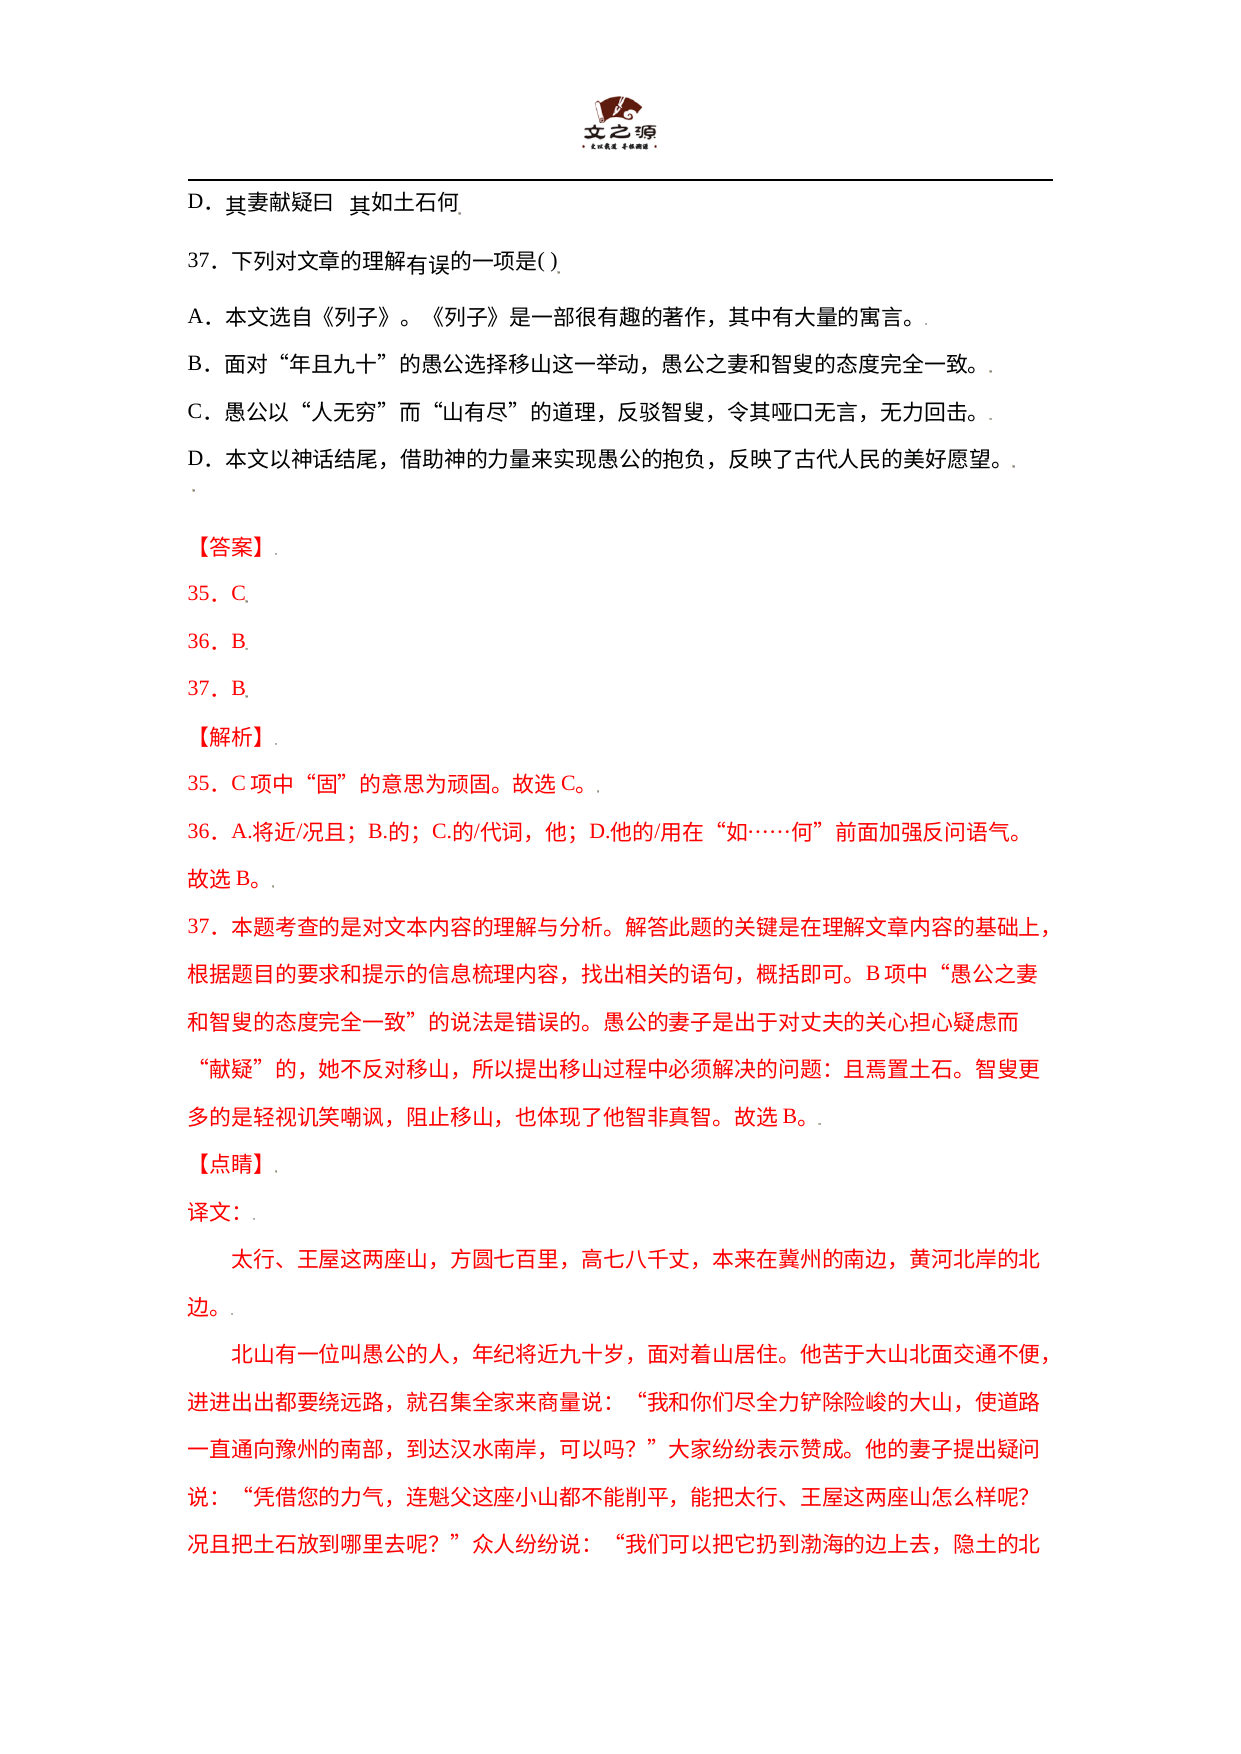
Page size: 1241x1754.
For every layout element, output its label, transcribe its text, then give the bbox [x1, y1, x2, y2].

text 【答案】 [187, 530, 1053, 561]
text 35．C [187, 577, 1053, 609]
text 37．本题考查的是对文本内容的理解与分析。解答此题的关键是在理解文章内容的基础上，根据题目的要求和提示的信息梳理内容，找出相关的语句，概括即可。B项中“愚公之妻和智叟的态度完全一致”的说法是错误的。愚公的妻子是出于对丈夫的关心担心疑虑而“献疑”的，她不反对移山，所以提出移山过程中必须解决的问题：且焉置土石。智叟更多的是轻视讥笑嘲讽，阻止移山，也体现了他智非真智。故选B。 [187, 910, 1053, 1131]
text D．本文以神话结尾，借助神的力量来实现愚公的抱负，反映了古代人民的美好愿望。 [187, 442, 1053, 474]
text 太行、王屋这两座山，方圆七百里，高七八千丈，本来在冀州的南边，黄河北岸的北边。 [187, 1242, 1053, 1321]
text 37．B [187, 672, 1053, 704]
text 译文： [187, 1195, 1053, 1226]
text D．其妻献疑曰 其如土石何 [187, 181, 1053, 221]
text B．面对“年且九十”的愚公选择移山这一举动，愚公之妻和智叟的态度完全一致。 [187, 347, 1053, 379]
text 36．A.将近/况且；B.的；C.的/代词，他；D.他的/用在“如……何”前面加强反问语气。故选B。 [187, 815, 1053, 894]
text 36．B [187, 625, 1053, 656]
text 37．下列对文章的理解有误的一项是( ) [187, 240, 1053, 280]
text 【点睛】 [187, 1147, 1053, 1179]
text C．愚公以“人无穷”而“山有尽”的道理，反驳智叟，令其哑口无言，无力回击。 [187, 395, 1053, 426]
picture [543, 73, 698, 178]
text 【解析】 [187, 720, 1053, 751]
text 35．C项中“固”的意思为顽固。故选C。 [187, 767, 1053, 799]
text A．本文选自《列子》。《列子》是一部很有趣的著作，其中有大量的寓言。 [187, 300, 1053, 331]
